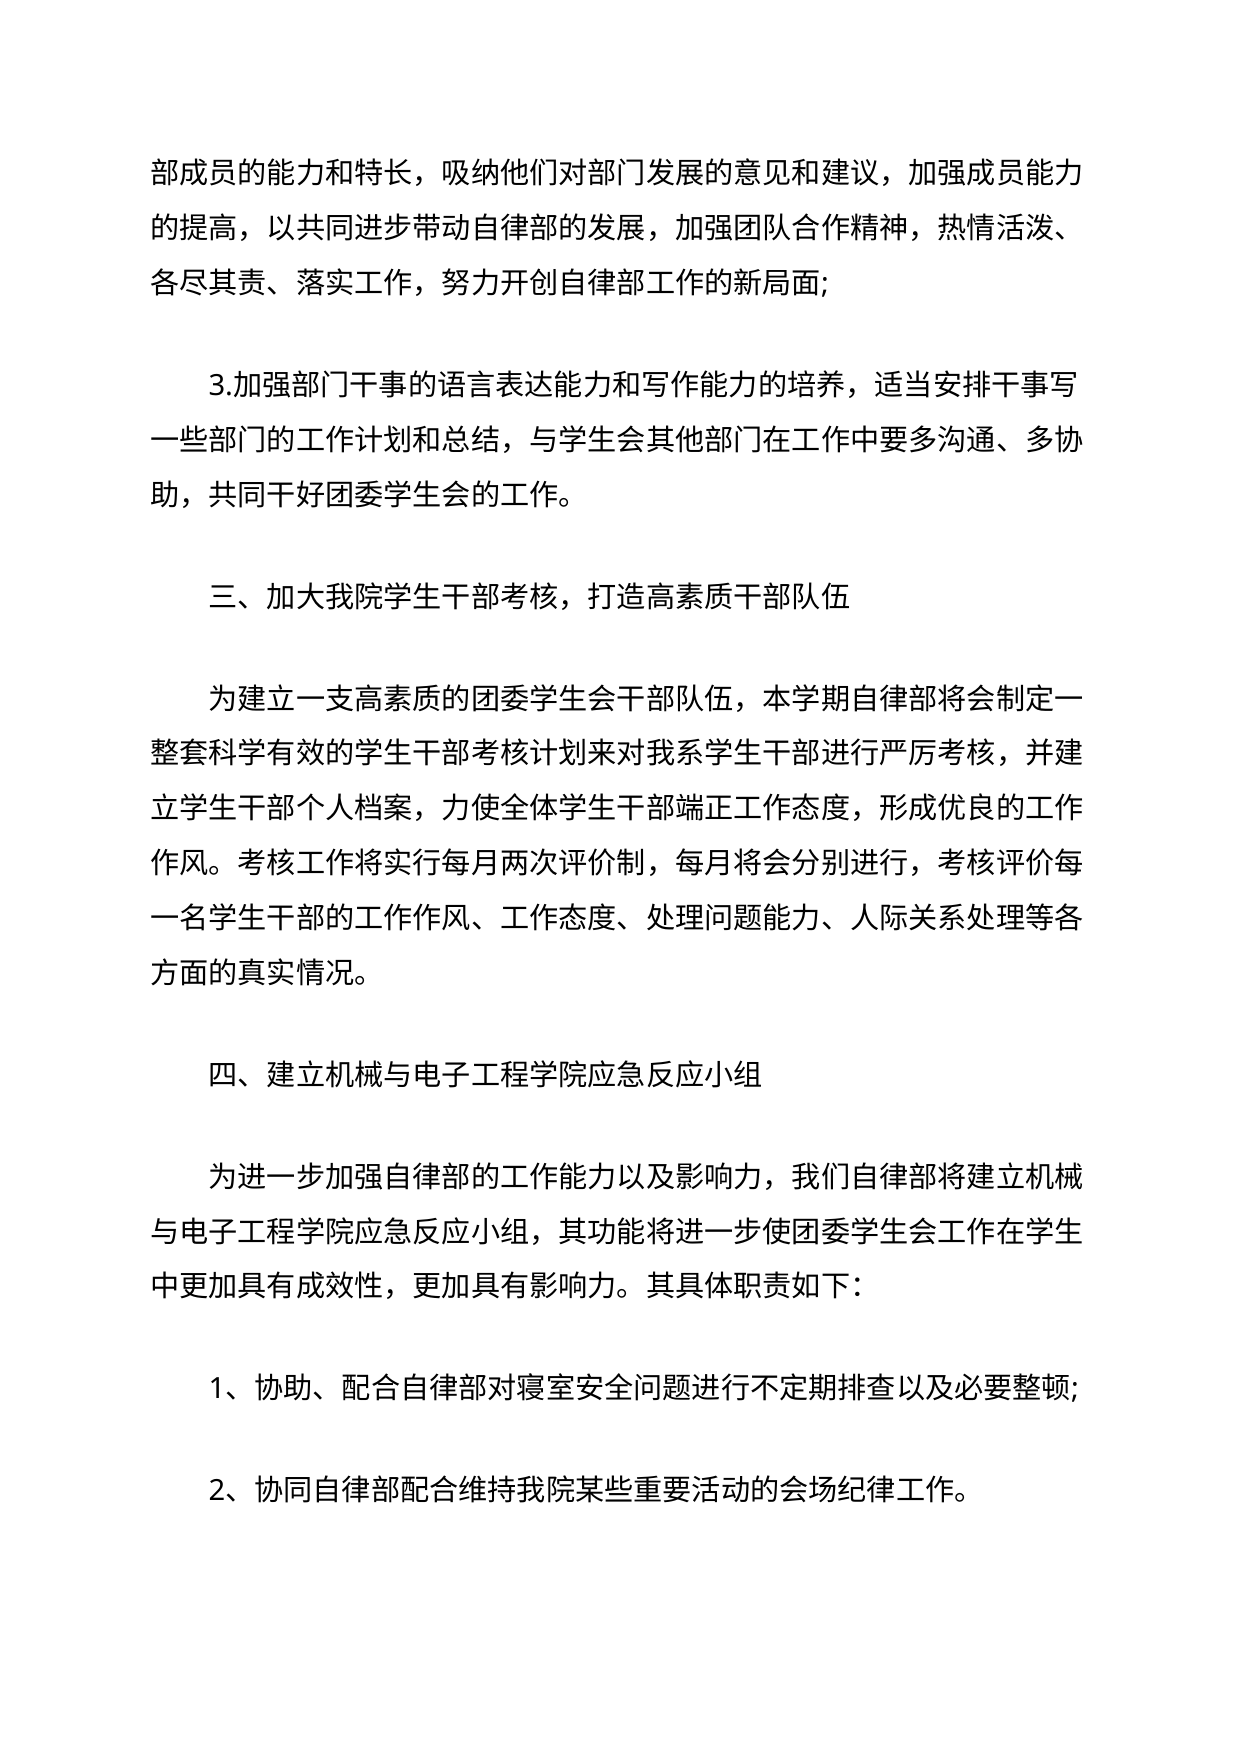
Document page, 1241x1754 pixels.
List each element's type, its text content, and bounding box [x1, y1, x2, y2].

text 四、建立机械与电子工程学院应急反应小组 [150, 1051, 1090, 1094]
text 2、协同自律部配合维持我院某些重要活动的会场纪律工作。 [150, 1467, 1090, 1509]
text 三、加大我院学生干部考核，打造高素质干部队伍 [150, 573, 1090, 616]
text 1、协助、配合自律部对寝室安全问题进行不定期排查以及必要整顿; [150, 1365, 1090, 1407]
text 3.加强部门干事的语言表达能力和写作能力的培养，适当安排干事写一些部门的工作计划和总结，与学生会其他部门在工作中要多沟通、多协助，共同干好团委学生会的工作。 [150, 362, 1090, 514]
text 为建立一支高素质的团委学生会干部队伍，本学期自律部将会制定一整套科学有效的学生干部考核计划来对我系学生干部进行严厉考核，并建立学生干部个人档案，力使全体学生干部端正工作态度，形成优良的工作作风。考核工作将实行每月两次评价制，每月将会分别进行，考核评价每一名学生干部的工作作风、工作态度、处理问题能力、人际关系处理等各方面的真实情况。 [150, 675, 1090, 992]
text 为进一步加强自律部的工作能力以及影响力，我们自律部将建立机械与电子工程学院应急反应小组，其功能将进一步使团委学生会工作在学生中更加具有成效性，更加具有影响力。其具体职责如下： [150, 1153, 1090, 1305]
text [150, 150, 1090, 302]
